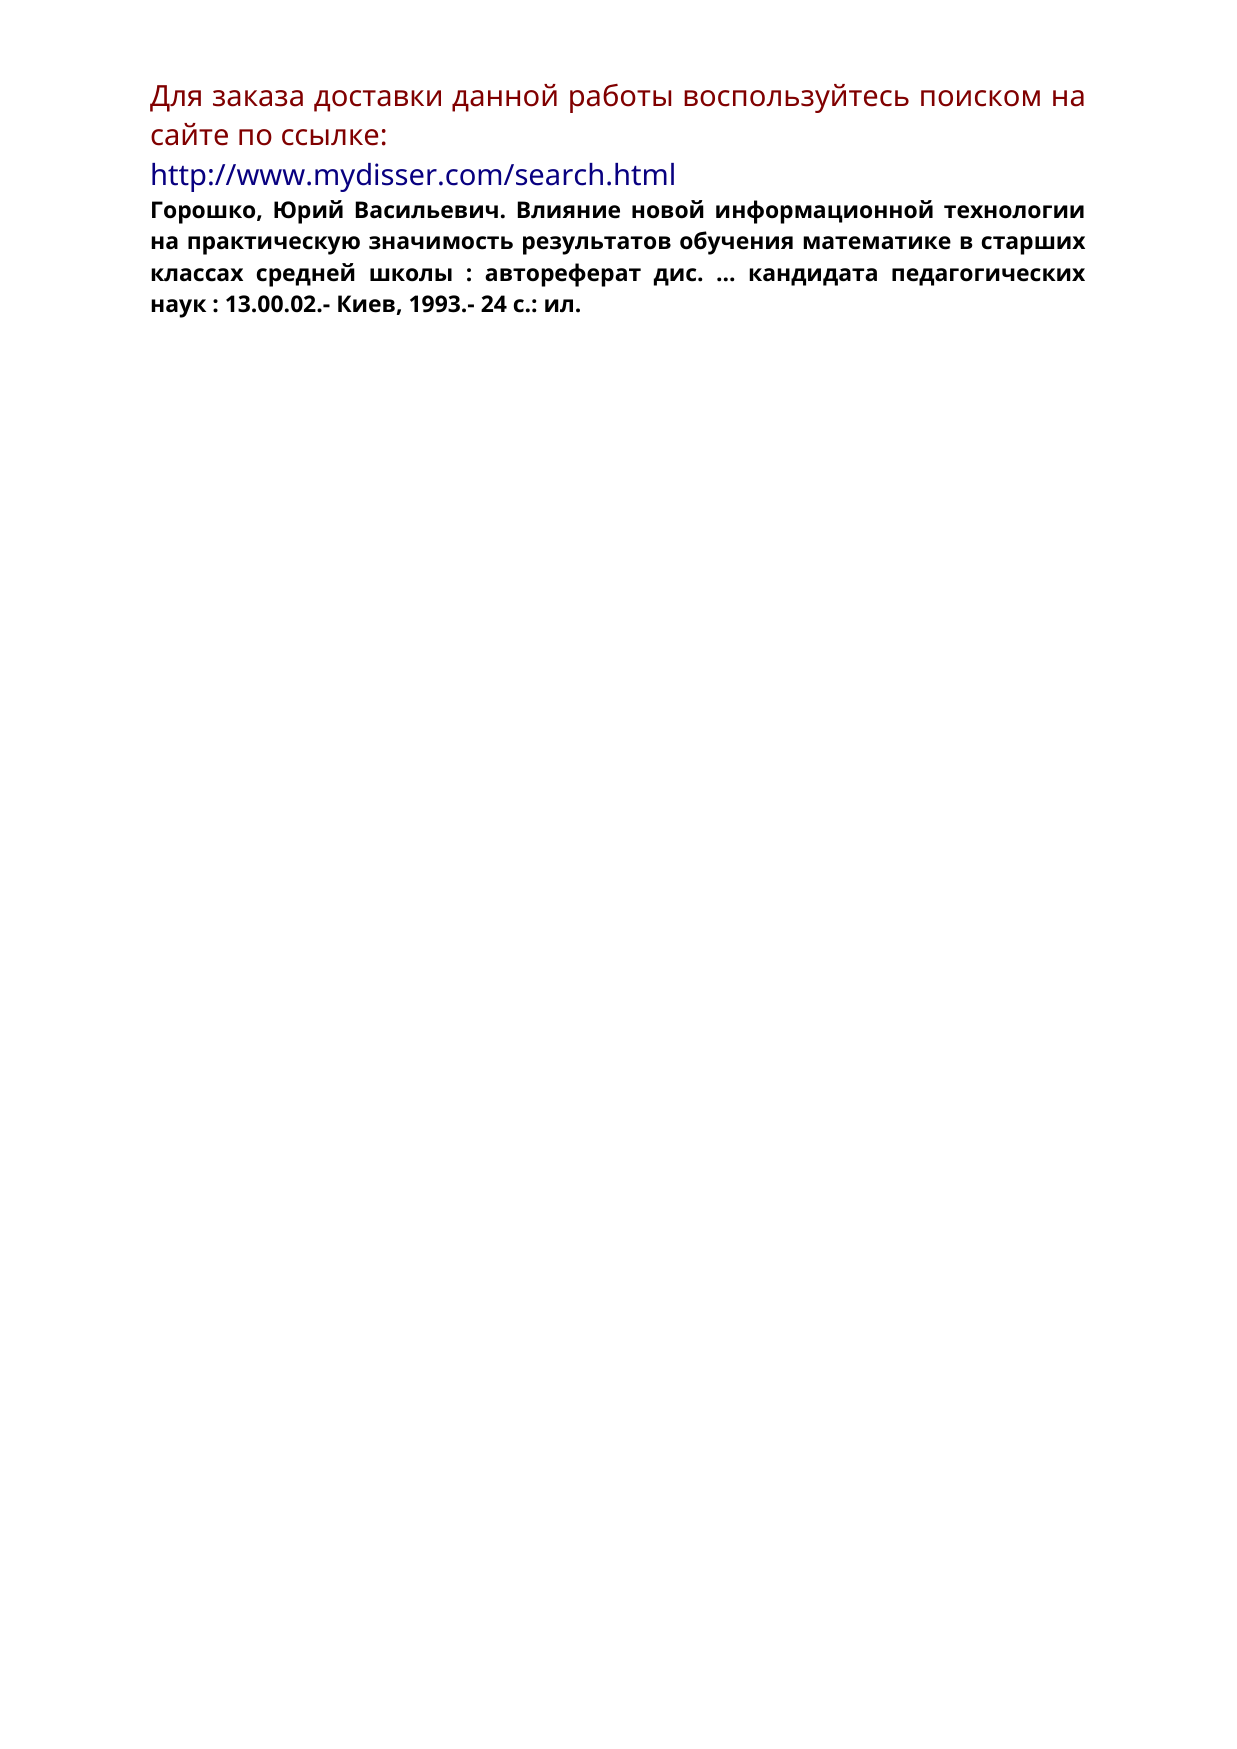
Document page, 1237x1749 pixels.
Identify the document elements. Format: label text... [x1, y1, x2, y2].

text Горошко, Юрий Васильевич. Влияние новой информационной технологии на практическую значимость результатов обучения математике в старших классах средней школы : автореферат дис. ... кандидата педагогических наук : 13.00.02.- Киев, 1993.- 24 с.: ил. [150, 194, 1086, 319]
